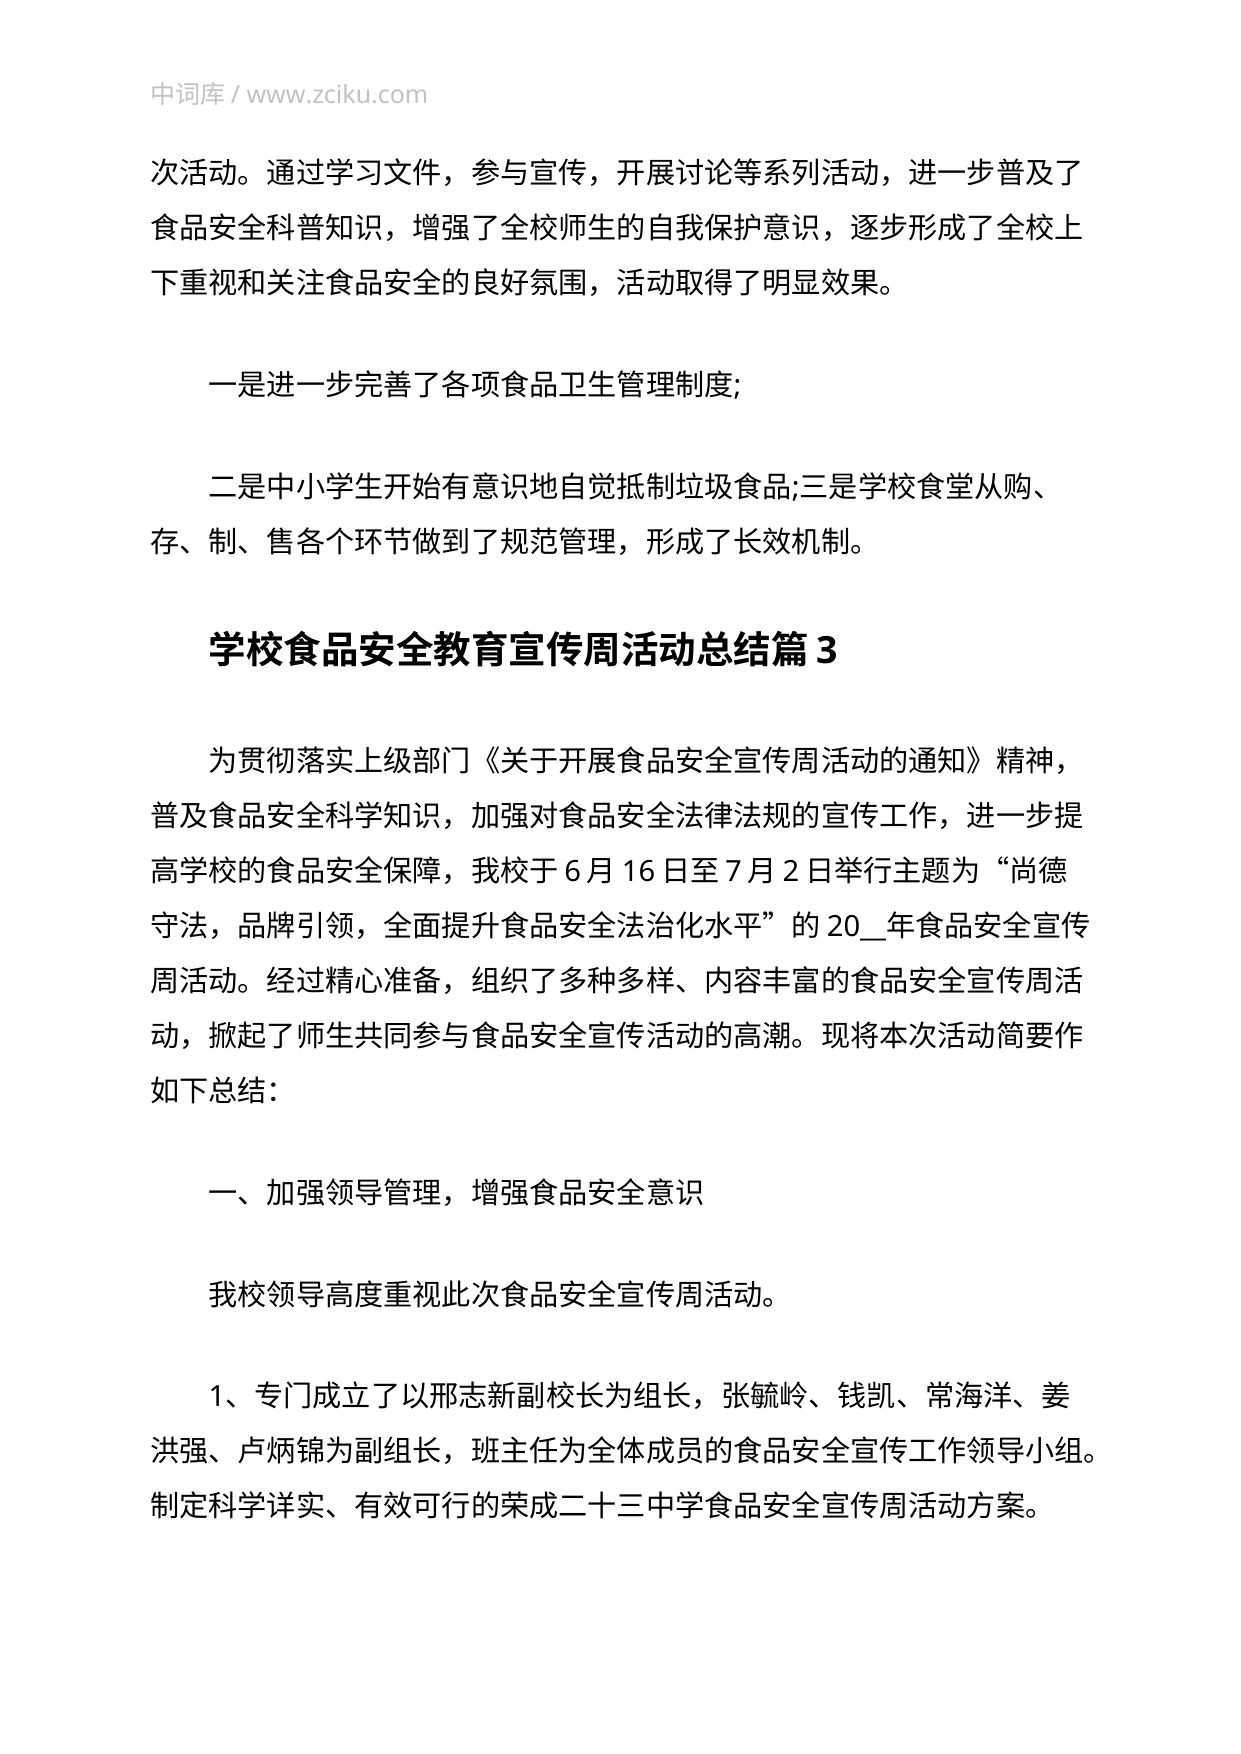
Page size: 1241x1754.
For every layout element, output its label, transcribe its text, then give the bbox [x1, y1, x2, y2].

text 学校食品安全教育宣传周活动总结篇3 [150, 620, 1090, 675]
text 为贯彻落实上级部门《关于开展食品安全宣传周活动的通知》精神，普及食品安全科学知识，加强对食品安全法律法规的宣传工作，进一步提高学校的食品安全保障，我校于6月16日至7月2日举行主题为“尚德守法，品牌引领，全面提升食品安全法治化水平”的20__年食品安全宣传周活动。经过精心准备，组织了多种多样、内容丰富的食品安全宣传周活动，掀起了师生共同参与食品安全宣传活动的高潮。现将本次活动简要作如下总结： [150, 738, 1090, 1110]
text 1、专门成立了以邢志新副校长为组长，张毓岭、钱凯、常海洋、姜洪强、卢炳锦为副组长，班主任为全体成员的食品安全宣传工作领导小组。制定科学详实、有效可行的荣成二十三中学食品安全宣传周活动方案。 [150, 1373, 1090, 1525]
text 一是进一步完善了各项食品卫生管理制度; [150, 362, 1090, 404]
text 我校领导高度重视此次食品安全宣传周活动。 [150, 1271, 1090, 1313]
text 一、加强领导管理，增强食品安全意识 [150, 1169, 1090, 1212]
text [150, 150, 1090, 302]
text 二是中小学生开始有意识地自觉抵制垃圾食品;三是学校食堂从购、存、制、售各个环节做到了规范管理，形成了长效机制。 [150, 463, 1090, 561]
